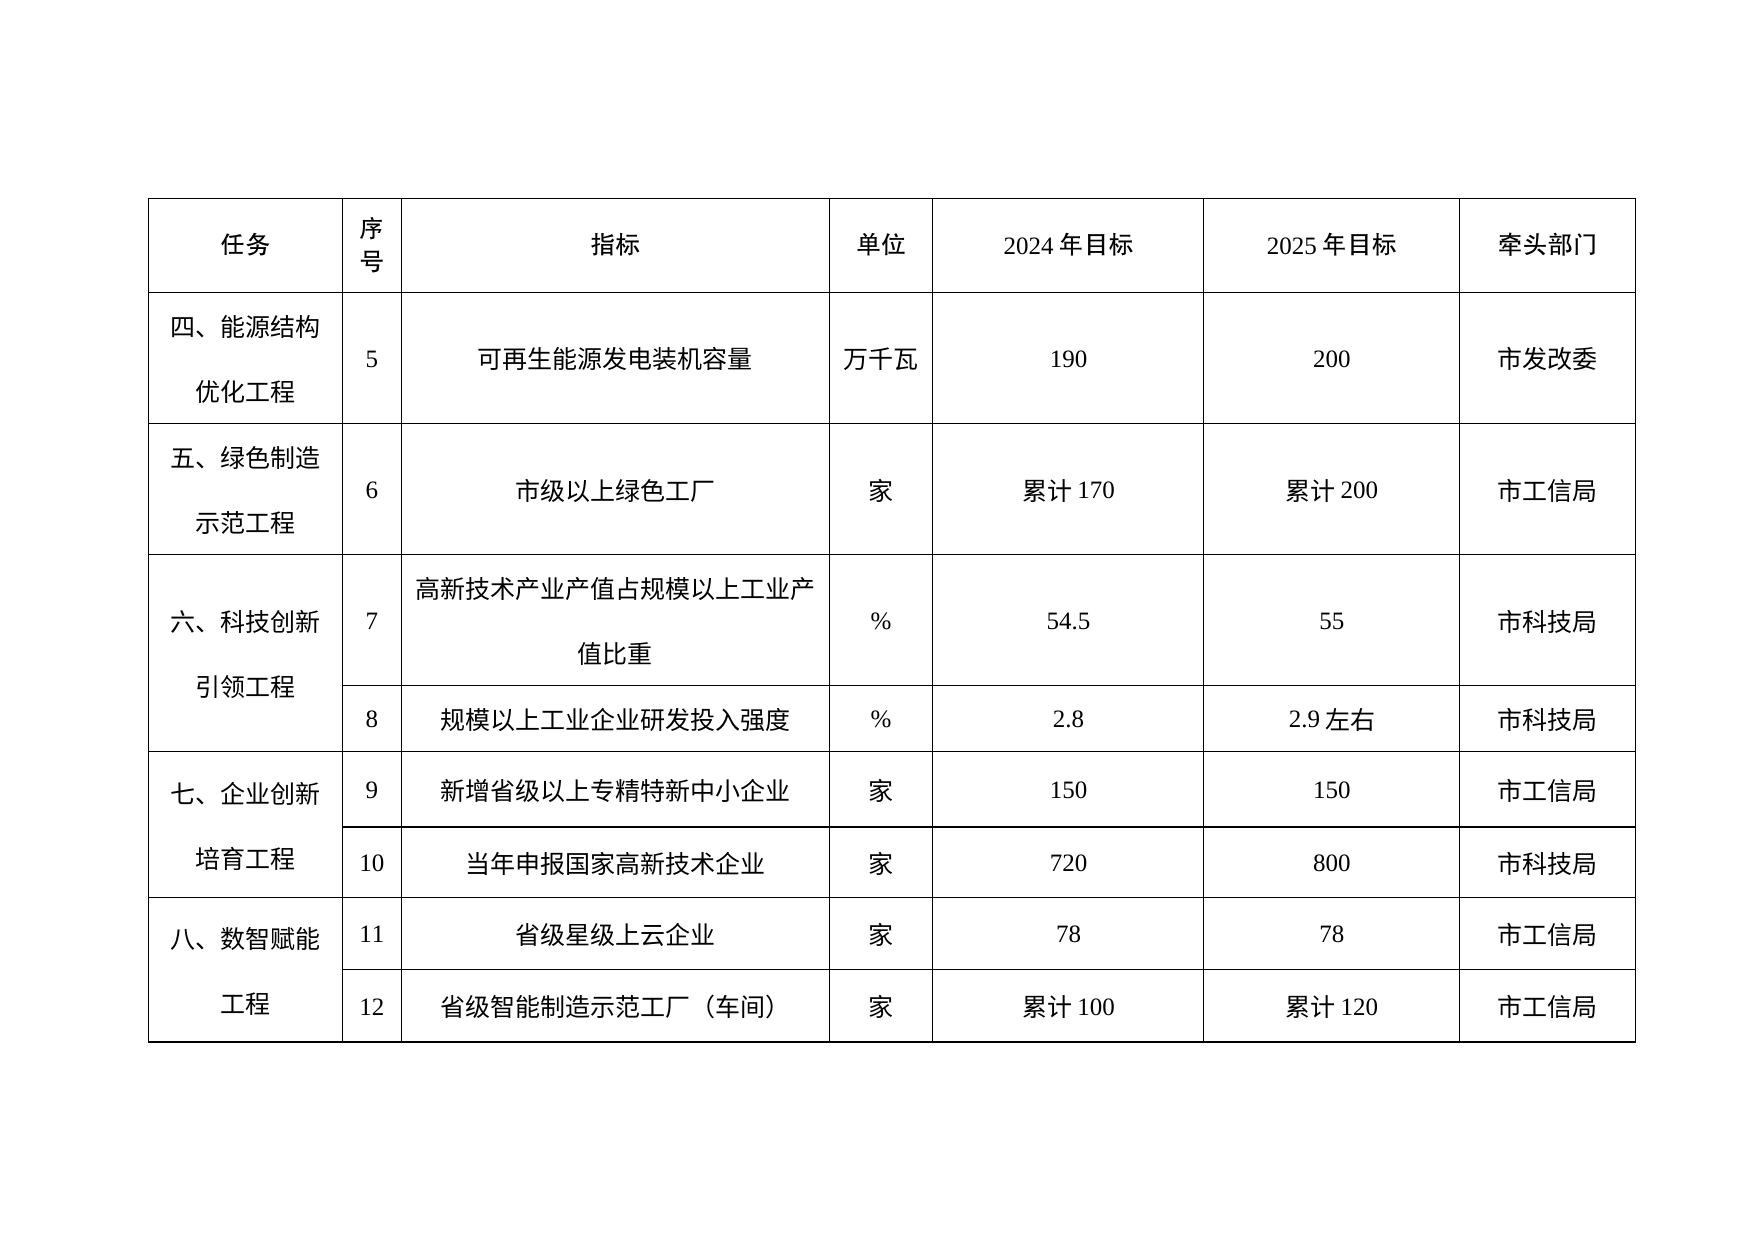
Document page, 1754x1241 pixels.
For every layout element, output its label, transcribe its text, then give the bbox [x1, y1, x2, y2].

table_cell 六、科技创新 引领工程 [149, 555, 342, 751]
table_cell 8 [343, 686, 401, 751]
table_cell 省级星级上云企业 [402, 898, 829, 969]
table_cell 市工信局 [1460, 970, 1635, 1041]
table_cell 7 [343, 555, 401, 685]
table_cell 54.5 [933, 555, 1203, 685]
table_header 2024年目标 [933, 199, 1203, 292]
table_cell 累计100 [933, 970, 1203, 1041]
table_cell 家 [830, 752, 932, 826]
table_cell 200 [1204, 293, 1459, 423]
table_header 指标 [402, 199, 829, 292]
table_cell % [830, 686, 932, 751]
table_cell 市科技局 [1460, 828, 1635, 897]
table_cell 家 [830, 970, 932, 1041]
table_cell 11 [343, 898, 401, 969]
table_cell 五、绿色制造 示范工程 [149, 424, 342, 554]
table_cell 累计200 [1204, 424, 1459, 554]
table_cell 9 [343, 752, 401, 826]
table_cell 累计170 [933, 424, 1203, 554]
table_cell 720 [933, 828, 1203, 897]
table_cell 800 [1204, 828, 1459, 897]
table_cell 190 [933, 293, 1203, 423]
table_cell 78 [1204, 898, 1459, 969]
table_cell 150 [1204, 752, 1459, 826]
table_cell 市科技局 [1460, 686, 1635, 751]
table_cell 家 [830, 828, 932, 897]
table_cell 2.9左右 [1204, 686, 1459, 751]
table_cell 高新技术产业产值占规模以上工业产值比重 [402, 555, 829, 685]
table_cell 市科技局 [1460, 555, 1635, 685]
table_cell 省级智能制造示范工厂（车间） [402, 970, 829, 1041]
table_cell 万千瓦 [830, 293, 932, 423]
table_header 牵头部门 [1460, 199, 1635, 292]
table_cell 家 [830, 424, 932, 554]
table_cell 八、数智赋能 工程 [149, 898, 342, 1041]
table_cell 累计120 [1204, 970, 1459, 1041]
table_cell 150 [933, 752, 1203, 826]
table_header 任务 [149, 199, 342, 292]
table_header 序号 [343, 199, 401, 292]
table_cell 78 [933, 898, 1203, 969]
table_cell 12 [343, 970, 401, 1041]
table_cell 四、能源结构 优化工程 [149, 293, 342, 423]
table_cell 6 [343, 424, 401, 554]
table_cell 市工信局 [1460, 424, 1635, 554]
table_cell 市发改委 [1460, 293, 1635, 423]
table_cell 七、企业创新 培育工程 [149, 752, 342, 897]
table_cell 10 [343, 828, 401, 897]
table_cell 可再生能源发电装机容量 [402, 293, 829, 423]
table_cell 家 [830, 898, 932, 969]
table_cell 规模以上工业企业研发投入强度 [402, 686, 829, 751]
table_cell 市工信局 [1460, 752, 1635, 826]
table_cell 2.8 [933, 686, 1203, 751]
table_cell 新增省级以上专精特新中小企业 [402, 752, 829, 826]
table_header 2025年目标 [1204, 199, 1459, 292]
table_cell 当年申报国家高新技术企业 [402, 828, 829, 897]
table_header 单位 [830, 199, 932, 292]
table_cell % [830, 555, 932, 685]
table_cell 市工信局 [1460, 898, 1635, 969]
table_cell 市级以上绿色工厂 [402, 424, 829, 554]
table_cell 5 [343, 293, 401, 423]
table_cell 55 [1204, 555, 1459, 685]
